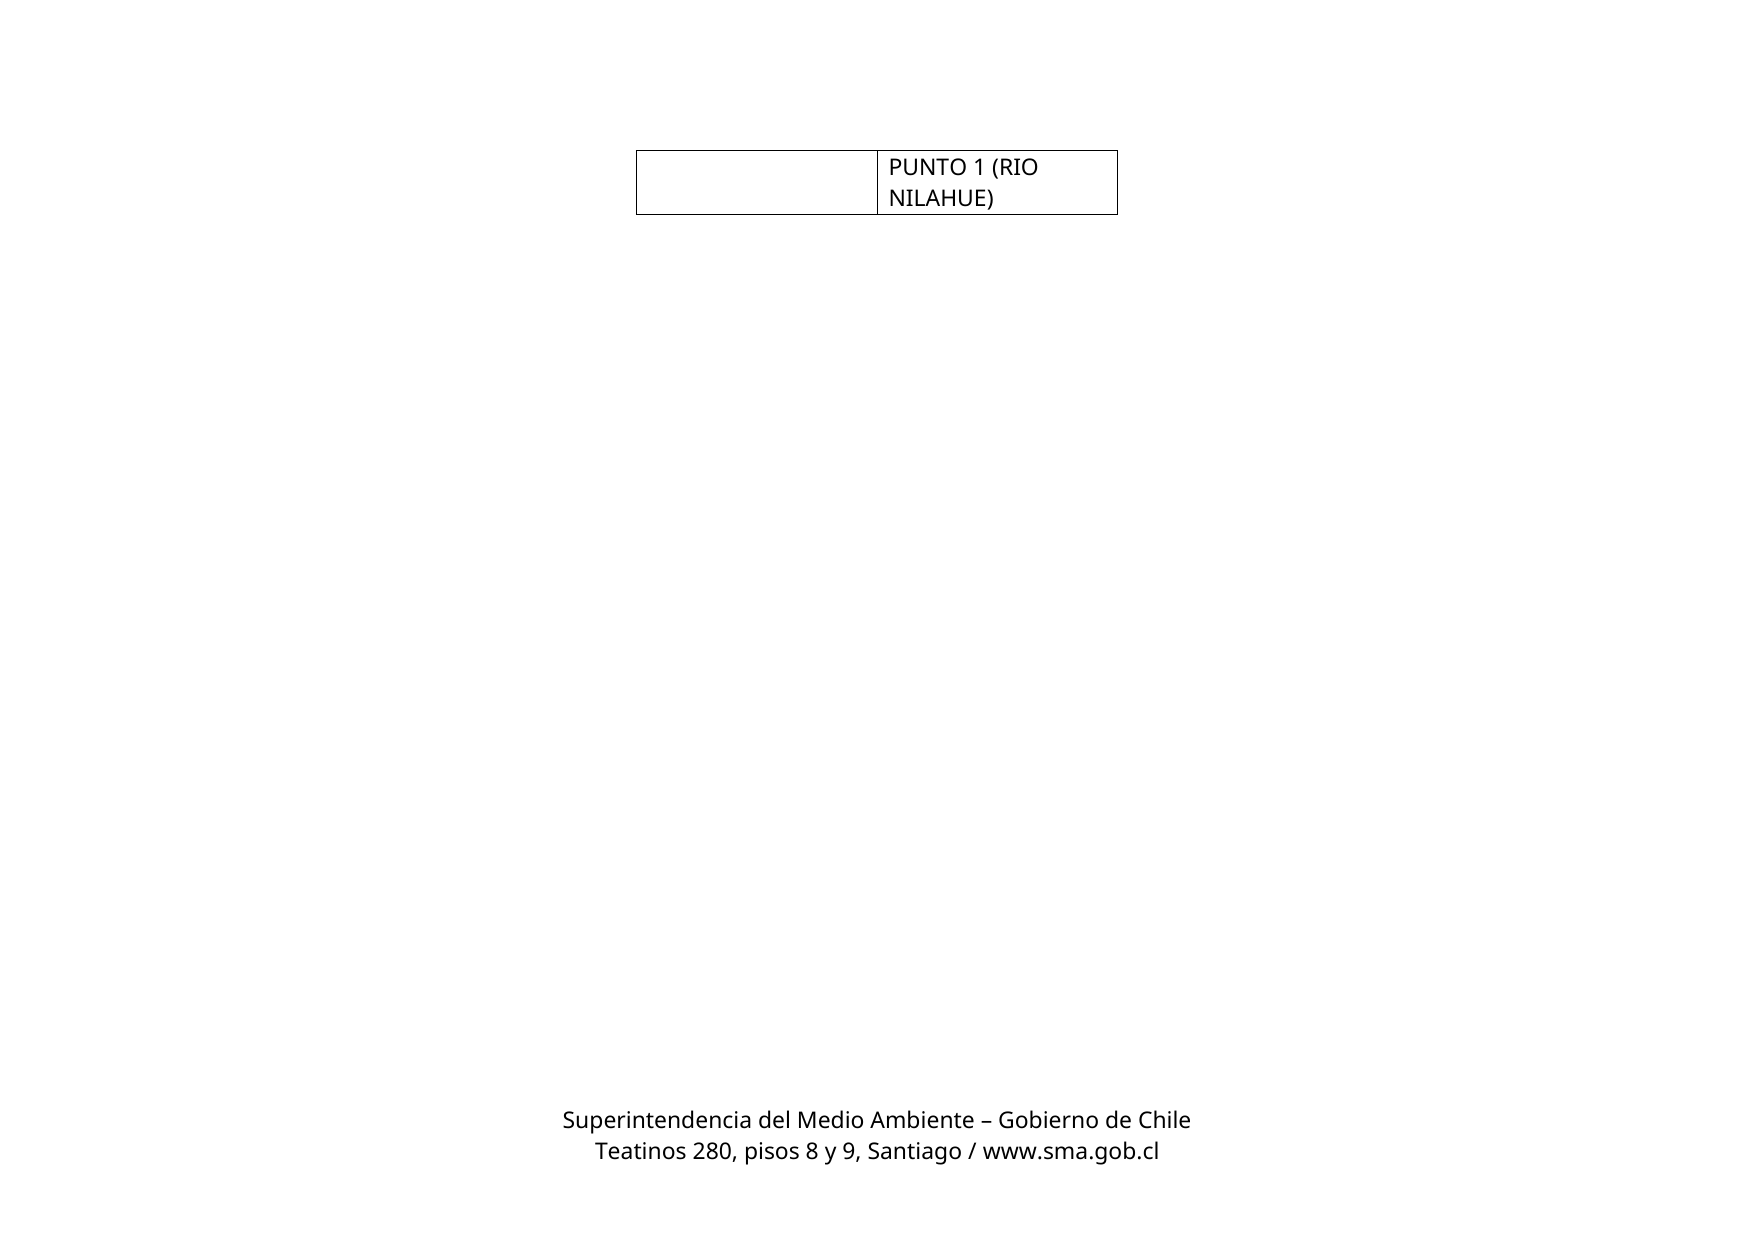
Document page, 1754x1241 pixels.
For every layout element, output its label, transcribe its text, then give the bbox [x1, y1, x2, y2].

table_cell 1 [637, 151, 877, 213]
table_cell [878, 151, 1117, 213]
